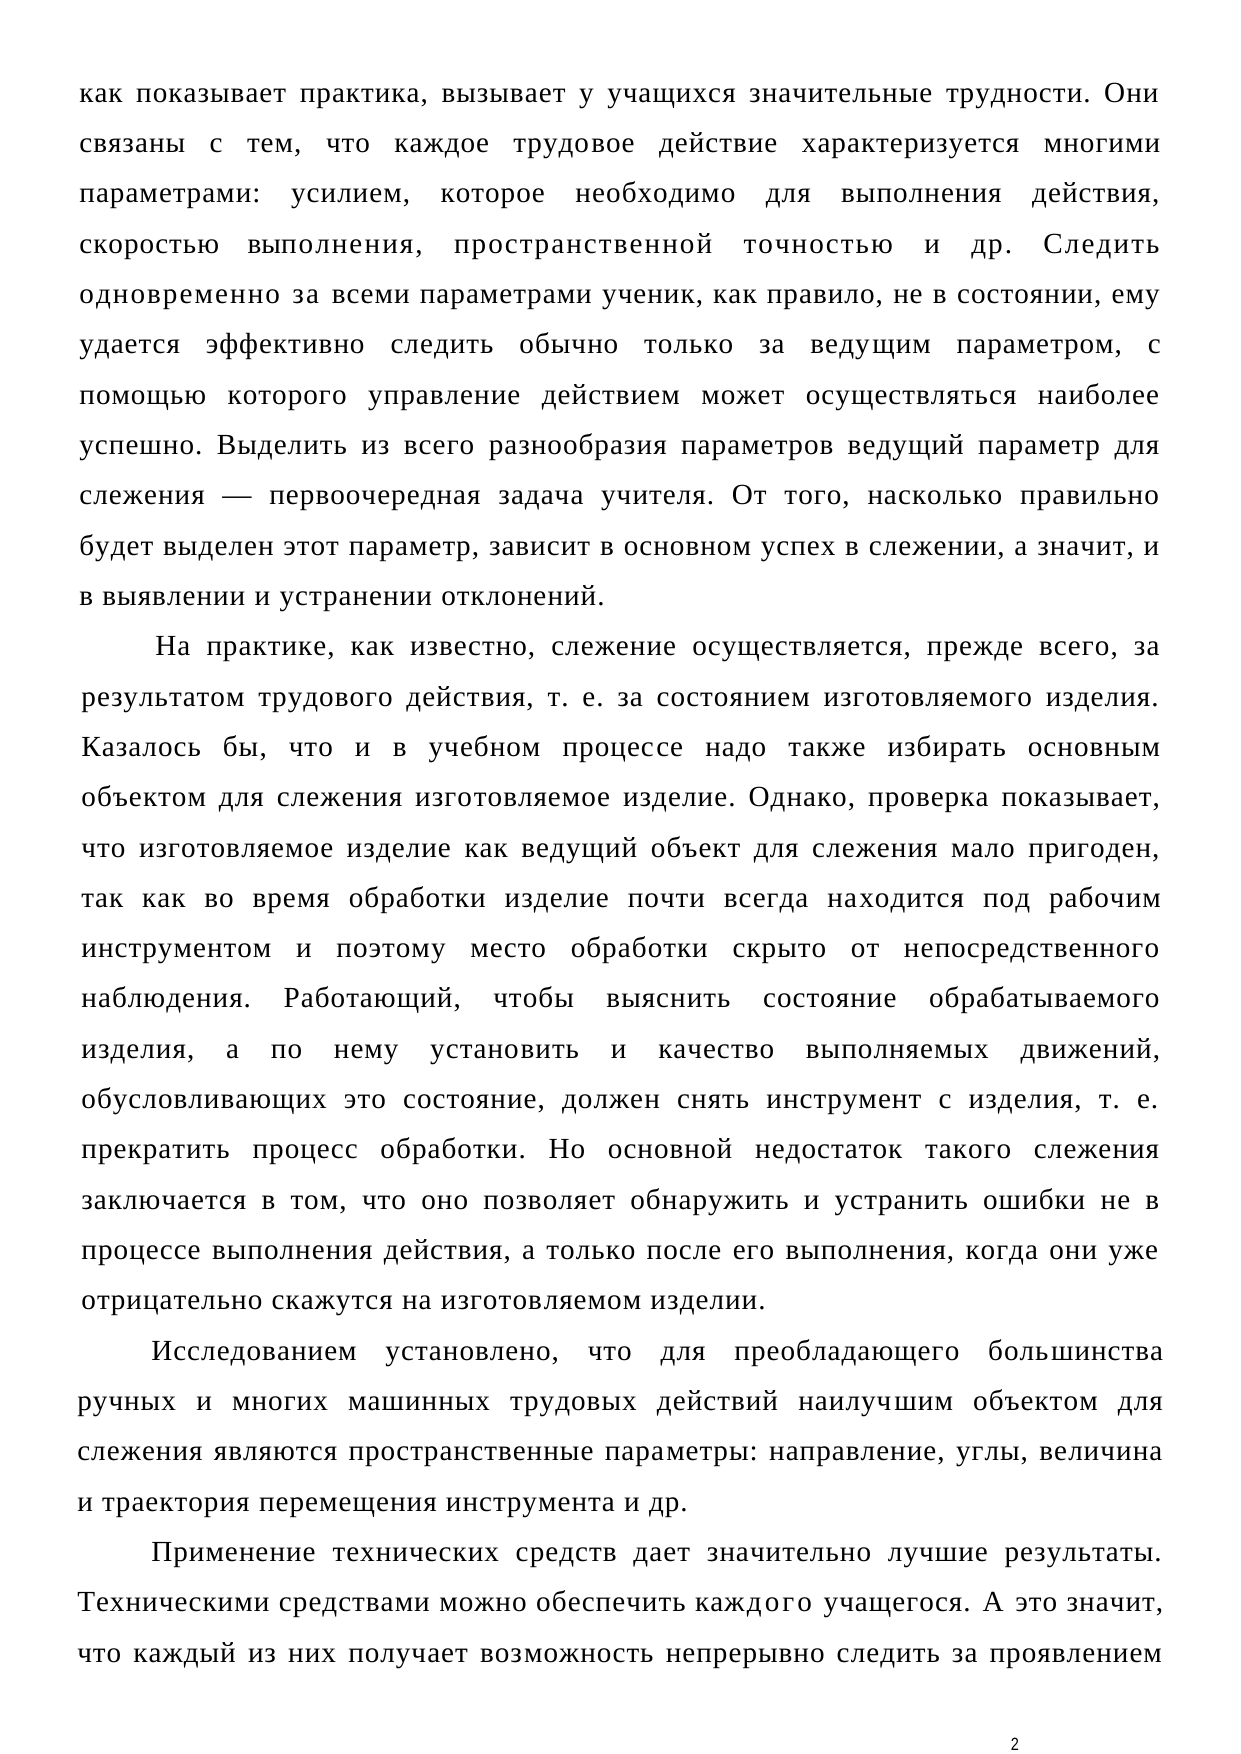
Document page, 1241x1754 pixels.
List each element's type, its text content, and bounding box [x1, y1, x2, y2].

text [79, 75, 1161, 612]
text Исследованием установлено, что для преобладающего большинства ручных и многих машинных трудовых действий наилучшим объектом для слежения являются пространственные параметры: направление, углы, величина и траектория перемещения инструмента и др. [77, 1333, 1163, 1517]
text На практике, как известно, слежение осуществляется, прежде всего, за результатом трудового действия, т. е. за состоянием изготовляемого изделия. Казалось бы, что и в учебном процессе надо также избирать основным объектом для слежения изготовляемое изделие. Однако, проверка показывает, что изготовляемое изделие как ведущий объект для слежения мало пригоден, так как во время обработки изделие почти всегда находится под рабочим инструментом и поэтому место обработки скрыто от непосредственного наблюдения. Работающий, чтобы выяснить состояние обрабатываемого изделия, а по нему установить и качество выполняемых движений, обусловливающих это состояние, должен снять инструмент с изделия, т. е. прекратить процесс обработки. Но основной недостаток такого слежения заключается в том, что оно позволяет обнаружить и устранить ошибки не в процессе выполнения действия, а только после его выполнения, когда они уже отрицательно скажутся на изготовляемом изделии. [81, 628, 1161, 1316]
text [77, 1534, 1163, 1668]
